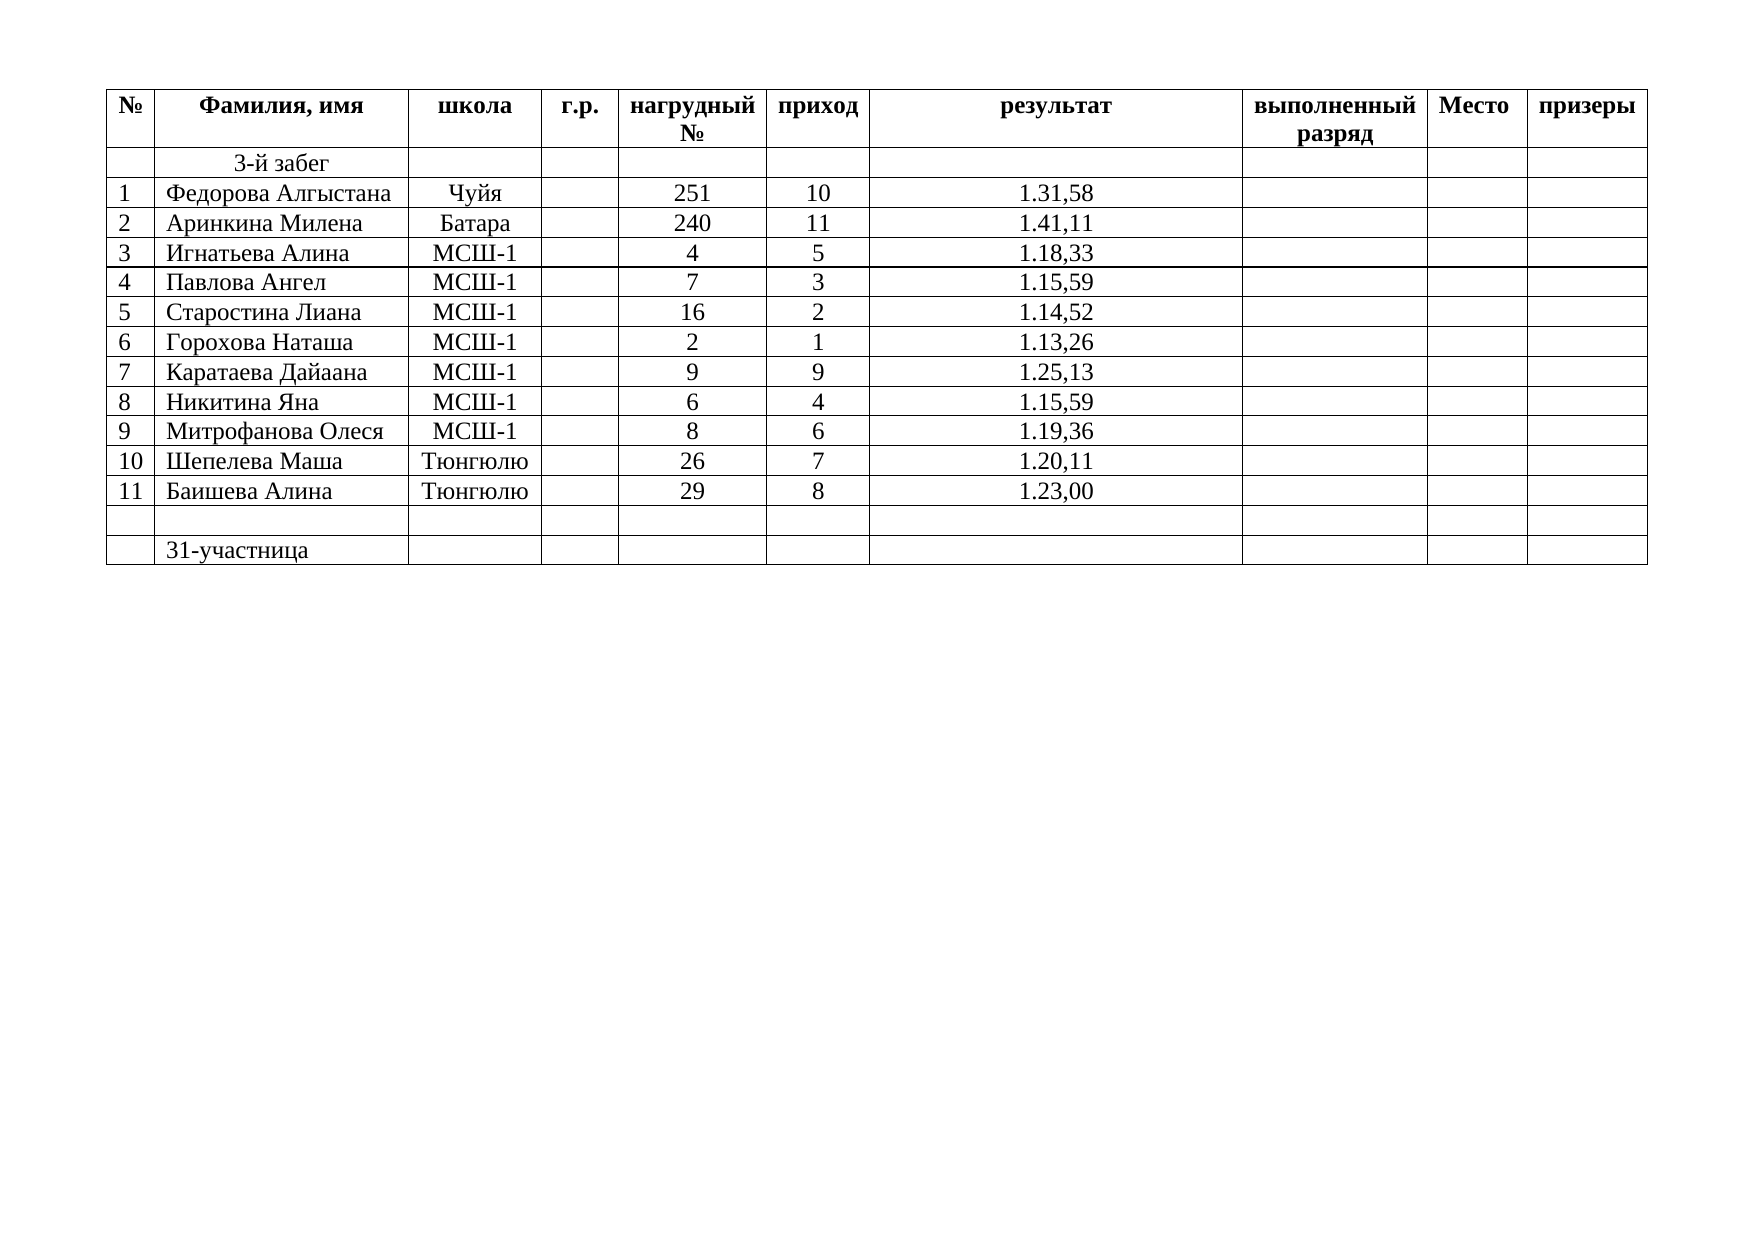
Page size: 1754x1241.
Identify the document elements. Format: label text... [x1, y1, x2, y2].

table_cell [542, 446, 618, 475]
table_cell Чуйя [409, 178, 541, 207]
table_cell 3-й забег [155, 148, 408, 177]
table_cell [1528, 178, 1647, 207]
table_cell [1243, 238, 1427, 266]
table_cell МСШ-1 [409, 416, 541, 445]
table_cell [542, 416, 618, 445]
table_cell Старостина Лиана [155, 297, 408, 326]
table_cell [1428, 238, 1527, 266]
table_cell [1528, 327, 1647, 356]
table_cell призеры [1528, 90, 1647, 147]
table_cell 3 [107, 238, 154, 266]
table_cell 1.41,11 [870, 208, 1242, 237]
table_cell 1.15,59 [870, 268, 1242, 296]
table_cell [619, 506, 766, 534]
table_cell [870, 148, 1242, 177]
table_cell Батара [409, 208, 541, 237]
table_cell 2 [619, 327, 766, 356]
table_cell Тюнгюлю [409, 476, 541, 505]
table_cell 10 [767, 178, 869, 207]
table_cell 8 [767, 476, 869, 505]
table_cell 1.18,33 [870, 238, 1242, 266]
table_cell [107, 536, 154, 564]
table_cell [767, 536, 869, 564]
table_cell [1243, 178, 1427, 207]
table_cell Игнатьева Алина [155, 238, 408, 266]
table_cell 16 [619, 297, 766, 326]
table_cell [542, 476, 618, 505]
table_cell [107, 148, 154, 177]
table_cell МСШ-1 [409, 297, 541, 326]
table_cell 1.25,13 [870, 357, 1242, 386]
table_cell [1428, 536, 1527, 564]
table_cell Аринкина Милена [155, 208, 408, 237]
table_cell [1243, 536, 1427, 564]
table_cell [1243, 476, 1427, 505]
table_cell Шепелева Маша [155, 446, 408, 475]
table_cell 5 [107, 297, 154, 326]
table_cell 11 [107, 476, 154, 505]
table_cell 1 [107, 178, 154, 207]
table_cell [1243, 327, 1427, 356]
table_cell [542, 297, 618, 326]
table_cell 10 [107, 446, 154, 475]
table_cell выполненный разряд [1243, 90, 1427, 147]
table_cell [1243, 446, 1427, 475]
table_cell Место [1428, 90, 1527, 147]
table_cell 7 [107, 357, 154, 386]
table_cell 251 [619, 178, 766, 207]
table_cell МСШ-1 [409, 357, 541, 386]
table_cell [542, 506, 618, 534]
table_cell школа [409, 90, 541, 147]
table_cell 31-участница [155, 536, 408, 564]
table_cell 8 [619, 416, 766, 445]
table_cell 9 [107, 416, 154, 445]
table_cell [1428, 327, 1527, 356]
table_cell [1243, 387, 1427, 415]
table_cell 1.23,00 [870, 476, 1242, 505]
table_cell [542, 268, 618, 296]
table_cell 9 [619, 357, 766, 386]
table_cell [1528, 446, 1647, 475]
table_cell Баишева Алина [155, 476, 408, 505]
table_cell [1243, 297, 1427, 326]
table_cell [870, 506, 1242, 534]
table_cell [1428, 357, 1527, 386]
table_cell 6 [107, 327, 154, 356]
table_cell 1.31,58 [870, 178, 1242, 207]
table_cell [767, 506, 869, 534]
table_cell [1243, 208, 1427, 237]
table_cell Никитина Яна [155, 387, 408, 415]
table_cell 1.13,26 [870, 327, 1242, 356]
table_cell [1528, 536, 1647, 564]
table_cell 29 [619, 476, 766, 505]
table_cell результат [870, 90, 1242, 147]
table_cell Федорова Алгыстана [155, 178, 408, 207]
table_cell 1.19,36 [870, 416, 1242, 445]
table_cell Тюнгюлю [409, 446, 541, 475]
table_cell МСШ-1 [409, 268, 541, 296]
table_cell [1528, 387, 1647, 415]
table_cell [1243, 357, 1427, 386]
table_cell [107, 506, 154, 534]
table_cell 5 [767, 238, 869, 266]
table_cell [1528, 476, 1647, 505]
table_cell [1528, 238, 1647, 266]
table_cell [1428, 446, 1527, 475]
table_cell [1528, 297, 1647, 326]
table_cell 1.14,52 [870, 297, 1242, 326]
table_cell [1528, 357, 1647, 386]
table_cell [1428, 297, 1527, 326]
table_cell [1528, 268, 1647, 296]
table_cell 4 [767, 387, 869, 415]
table_cell [542, 238, 618, 266]
table_cell [1528, 208, 1647, 237]
table_cell [1428, 476, 1527, 505]
table_cell [1428, 178, 1527, 207]
table_cell [542, 208, 618, 237]
table_cell [542, 327, 618, 356]
table_cell 1 [767, 327, 869, 356]
table_cell 7 [619, 268, 766, 296]
table_cell [542, 387, 618, 415]
table_cell 4 [107, 268, 154, 296]
table_cell [1528, 506, 1647, 534]
table_cell [1428, 506, 1527, 534]
table_cell 6 [767, 416, 869, 445]
table_cell 11 [767, 208, 869, 237]
table_cell 2 [767, 297, 869, 326]
table_cell 26 [619, 446, 766, 475]
table_cell МСШ-1 [409, 327, 541, 356]
table_cell нагрудный № [619, 90, 766, 147]
table_cell [542, 536, 618, 564]
table_cell [1428, 387, 1527, 415]
table_cell МСШ-1 [409, 238, 541, 266]
table_cell Каратаева Дайаана [155, 357, 408, 386]
table_cell МСШ-1 [409, 387, 541, 415]
table_cell [1428, 416, 1527, 445]
table_cell [870, 536, 1242, 564]
table_cell [1243, 268, 1427, 296]
table_cell Митрофанова Олеся [155, 416, 408, 445]
table_cell [619, 148, 766, 177]
table_cell [542, 148, 618, 177]
table_cell 9 [767, 357, 869, 386]
table_cell [767, 148, 869, 177]
table_cell 4 [619, 238, 766, 266]
table_cell [1243, 416, 1427, 445]
table_cell г.р. [542, 90, 618, 147]
table_cell Павлова Ангел [155, 268, 408, 296]
table_cell приход [767, 90, 869, 147]
table_cell Горохова Наташа [155, 327, 408, 356]
table_cell [1243, 506, 1427, 534]
table_cell [542, 178, 618, 207]
table_cell [409, 148, 541, 177]
table_cell 3 [767, 268, 869, 296]
table_cell 8 [107, 387, 154, 415]
table_cell [619, 536, 766, 564]
table_cell 6 [619, 387, 766, 415]
table_cell [1428, 148, 1527, 177]
table_cell 1.20,11 [870, 446, 1242, 475]
table_cell Фамилия, имя [155, 90, 408, 147]
table_cell 2 [107, 208, 154, 237]
table_cell [1243, 148, 1427, 177]
table_cell [155, 506, 408, 534]
table_cell [409, 536, 541, 564]
table_cell [542, 357, 618, 386]
table_cell [1528, 148, 1647, 177]
table_cell [1528, 416, 1647, 445]
table_cell № [107, 90, 154, 147]
table_cell 7 [767, 446, 869, 475]
table_cell 1.15,59 [870, 387, 1242, 415]
table_cell [409, 506, 541, 534]
table_cell [1428, 208, 1527, 237]
table_cell [1428, 268, 1527, 296]
table_cell 240 [619, 208, 766, 237]
